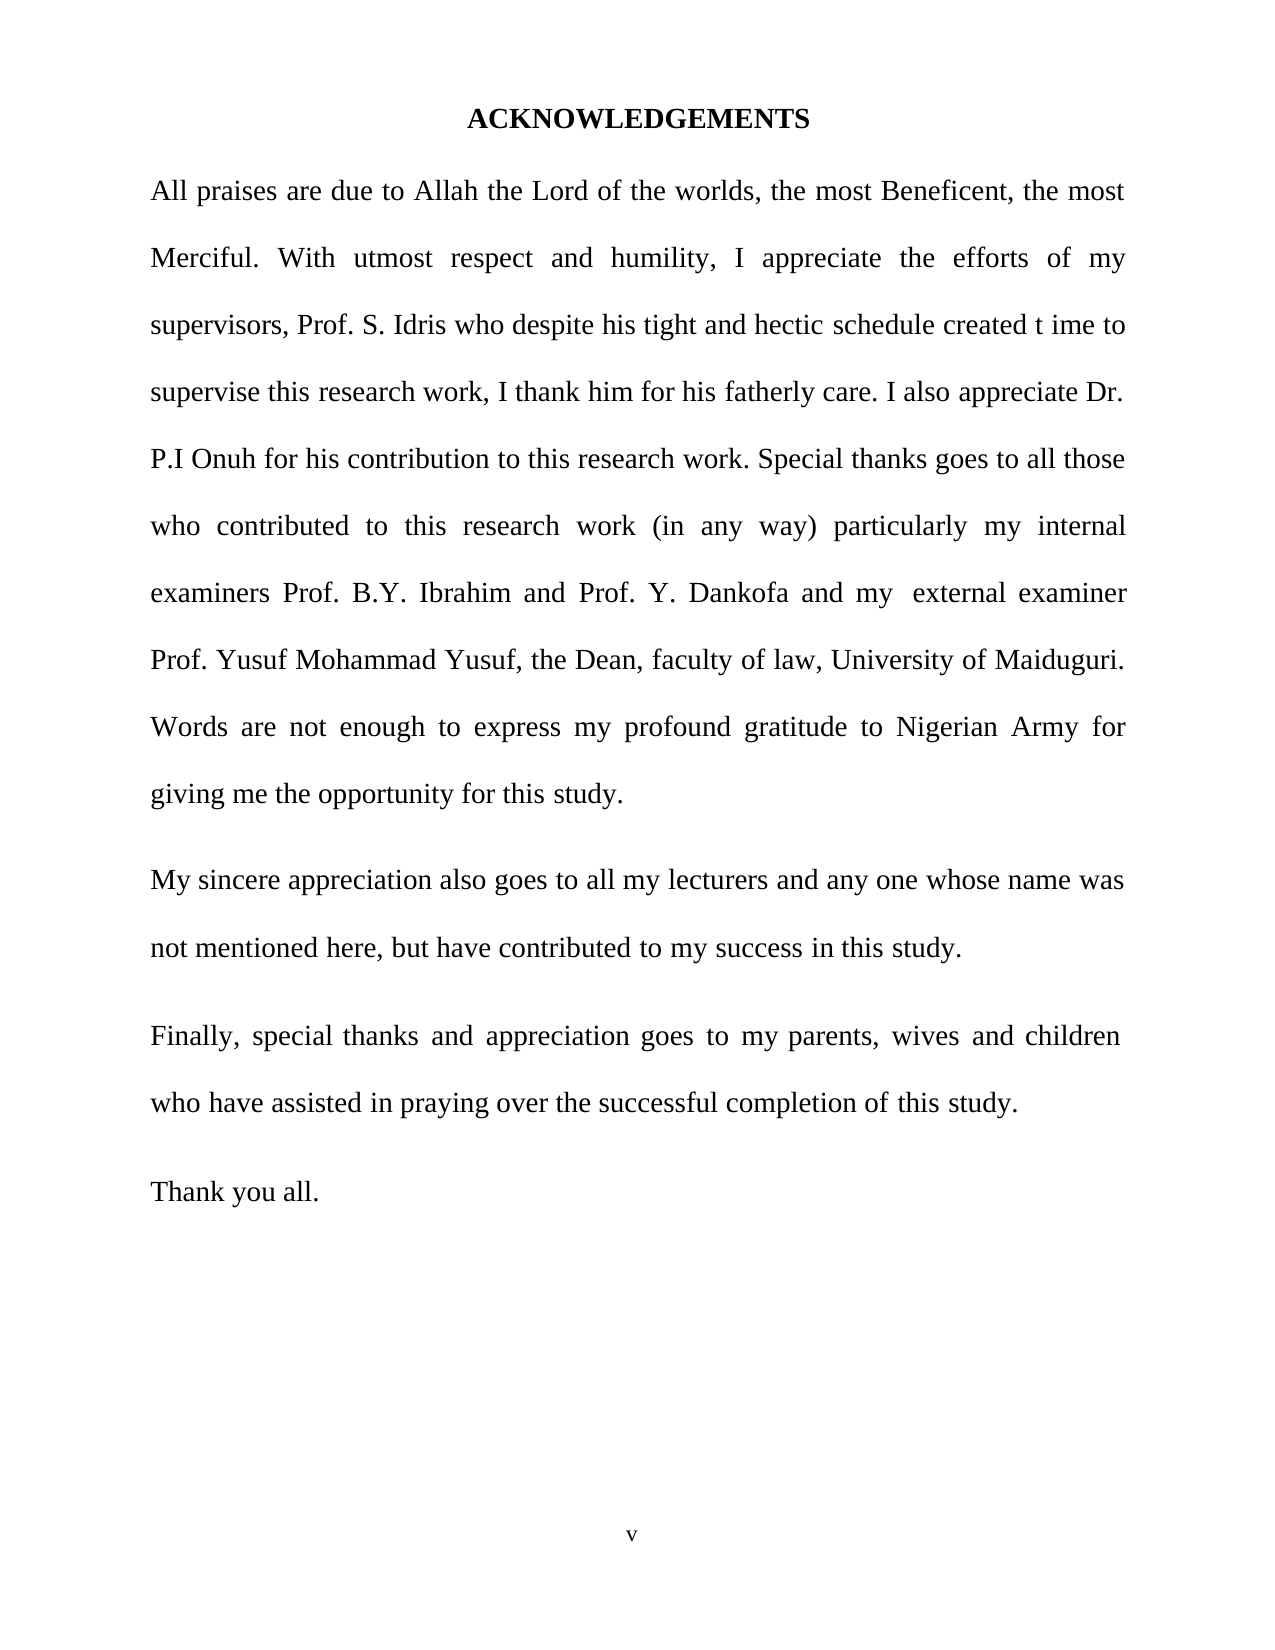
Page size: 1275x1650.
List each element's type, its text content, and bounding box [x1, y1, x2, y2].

text Thank you all. [150, 1174, 1139, 1208]
text All praises are due to Allah the Lord of the worlds, the most Beneficent, the most Merciful. With utmost respect and humility, I appreciate the efforts of my supervisors, Prof. S. Idris who despite his tight and hectic schedule created t ime to supervise this research work, I thank him for his fatherly care. I also appreciate Dr. [150, 173, 1126, 408]
text Finally, special thanks and appreciation goes to my parents, wives and children who have assisted in praying over the successful completion of this study. [150, 1018, 1139, 1118]
text My sincere appreciation also goes to all my lecturers and any one whose name was not mentioned here, but have contributed to my success in this study. [150, 862, 1139, 964]
text P.I Onuh for his contribution to this research work. Special thanks goes to all those who contributed to this research work (in any way) particularly my internal examiners Prof. B.Y. Ibrahim and Prof. Y. Dankofa and my external examiner Prof. Yusuf Mohammad Yusuf, the Dean, faculty of law, University of Maiduguri. Words are not enough to express my profound gratitude to Nigerian Army for giving me the opportunity for this study. [150, 441, 1127, 810]
subtitle ACKNOWLEDGEMENTS [175, 101, 1102, 134]
